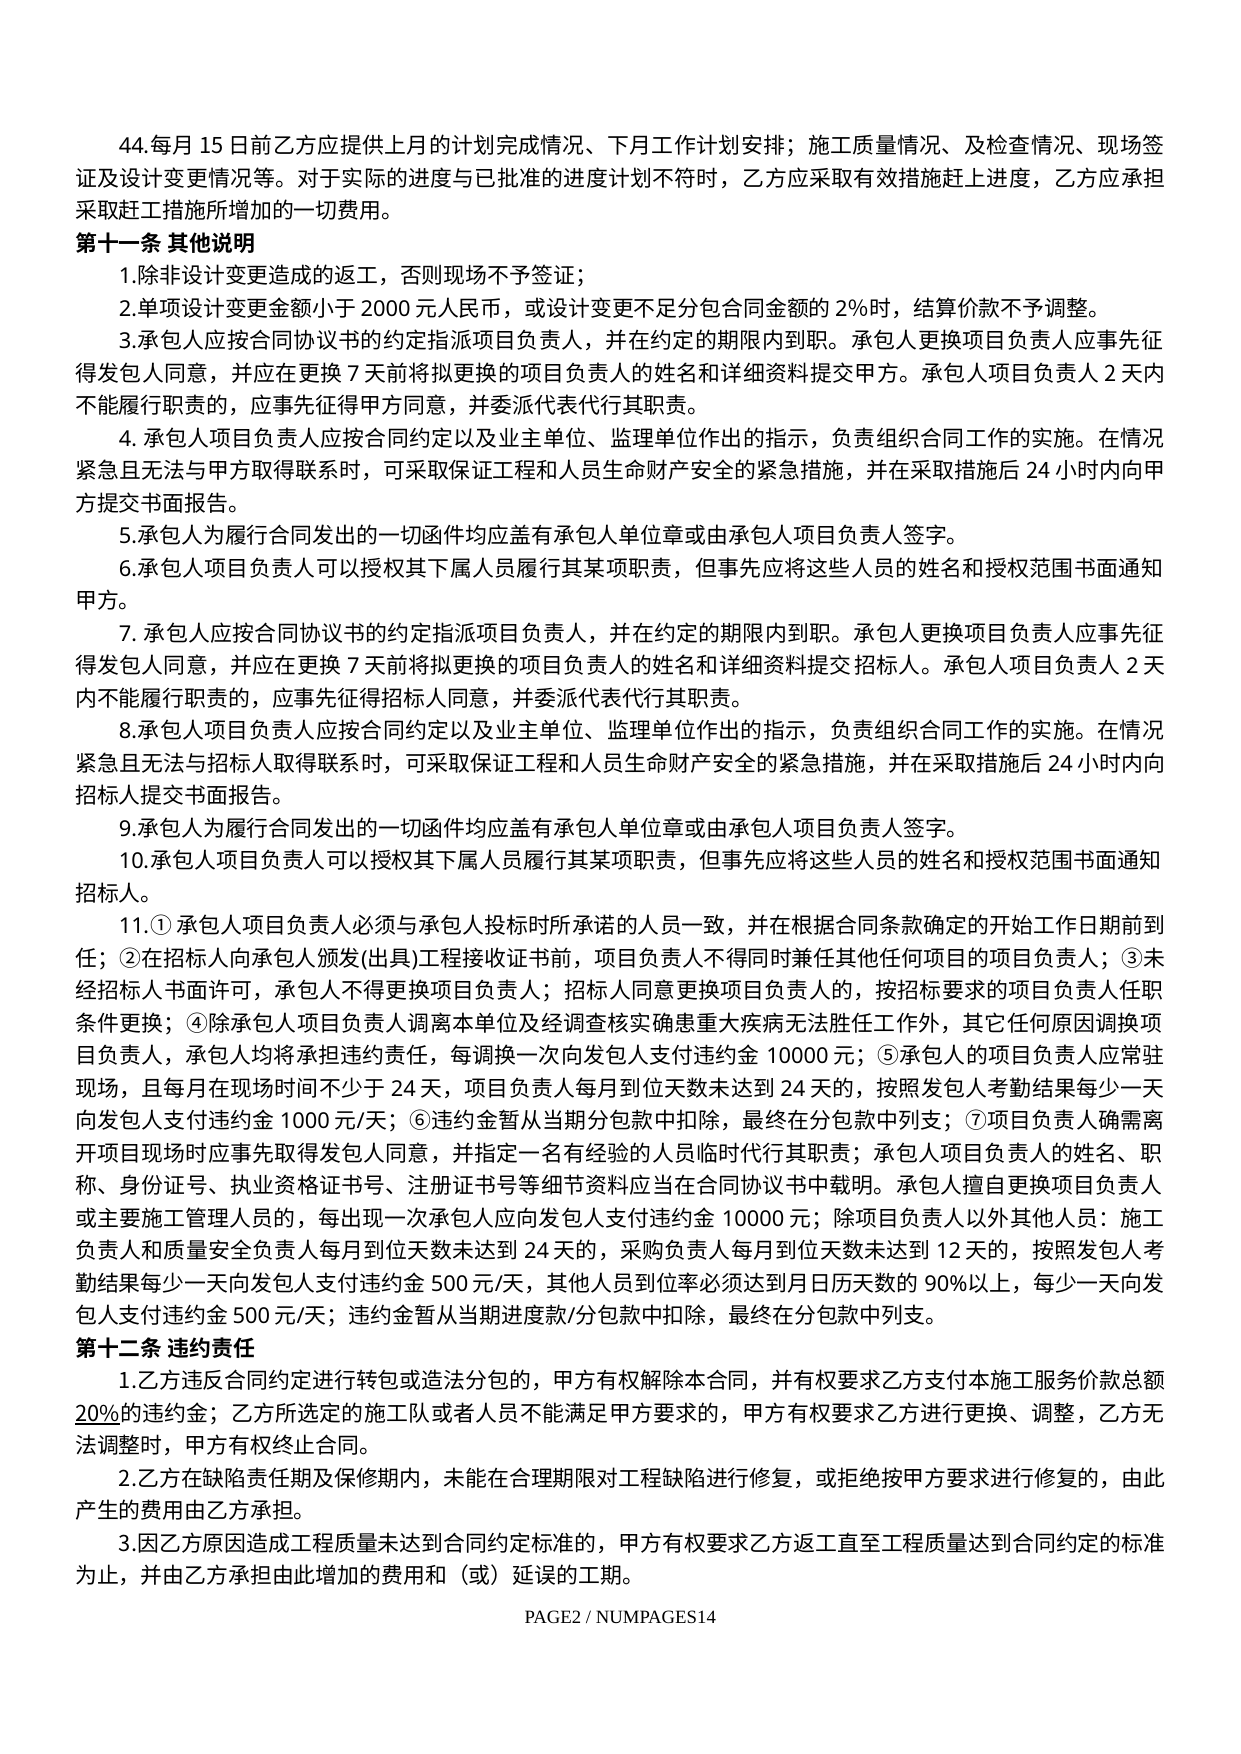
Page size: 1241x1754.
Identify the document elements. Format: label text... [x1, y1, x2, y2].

text 1.乙方违反合同约定进行转包或造法分包的，甲方有权解除本合同，并有权要求乙方支付本施工服务价款总额20%的违约金；乙方所选定的施工队或者人员不能满足甲方要求的，甲方有权要求乙方进行更换、调整，乙方无法调整时，甲方有权终止合同。 [75, 1363, 1165, 1461]
text 5.承包人为履行合同发出的一切函件均应盖有承包人单位章或由承包人项目负责人签字。 [75, 518, 1165, 551]
text 7. 承包人应按合同协议书的约定指派项目负责人，并在约定的期限内到职。承包人更换项目负责人应事先征得发包人同意，并应在更换7天前将拟更换的项目负责人的姓名和详细资料提交招标人。承包人项目负责人2天内不能履行职责的，应事先征得招标人同意，并委派代表代行其职责。 [75, 616, 1165, 713]
text 4. 承包人项目负责人应按合同约定以及业主单位、监理单位作出的指示，负责组织合同工作的实施。在情况紧急且无法与甲方取得联系时，可采取保证工程和人员生命财产安全的紧急措施，并在采取措施后24小时内向甲方提交书面报告。 [75, 421, 1165, 518]
text 9.承包人为履行合同发出的一切函件均应盖有承包人单位章或由承包人项目负责人签字。 [75, 811, 1165, 843]
text 10.承包人项目负责人可以授权其下属人员履行其某项职责，但事先应将这些人员的姓名和授权范围书面通知招标人。 [75, 843, 1165, 908]
text 44.每月15日前乙方应提供上月的计划完成情况、下月工作计划安排；施工质量情况、及检查情况、现场签证及设计变更情况等。对于实际的进度与已批准的进度计划不符时，乙方应采取有效措施赶上进度，乙方应承担采取赶工措施所增加的一切费用。 [75, 128, 1165, 226]
text 2.单项设计变更金额小于2000元人民币，或设计变更不足分包合同金额的2％时，结算价款不予调整。 [75, 291, 1165, 323]
text 第十二条 违约责任 [75, 1331, 1165, 1363]
text 1.除非设计变更造成的返工，否则现场不予签证； [75, 258, 1165, 291]
text 3.承包人应按合同协议书的约定指派项目负责人，并在约定的期限内到职。承包人更换项目负责人应事先征得发包人同意，并应在更换7天前将拟更换的项目负责人的姓名和详细资料提交甲方。承包人项目负责人2天内不能履行职责的，应事先征得甲方同意，并委派代表代行其职责。 [75, 323, 1165, 421]
text 3.因乙方原因造成工程质量未达到合同约定标准的，甲方有权要求乙方返工直至工程质量达到合同约定的标准为止，并由乙方承担由此增加的费用和（或）延误的工期。 [75, 1526, 1165, 1591]
text 第十一条 其他说明 [75, 226, 1165, 258]
text 11.①承包人项目负责人必须与承包人投标时所承诺的人员一致，并在根据合同条款确定的开始工作日期前到任；②在招标人向承包人颁发(出具)工程接收证书前，项目负责人不得同时兼任其他任何项目的项目负责人；③未经招标人书面许可，承包人不得更换项目负责人；招标人同意更换项目负责人的，按招标要求的项目负责人任职条件更换；④除承包人项目负责人调离本单位及经调查核实确患重大疾病无法胜任工作外，其它任何原因调换项目负责人，承包人均将承担违约责任，每调换一次向发包人支付违约金10000元；⑤承包人的项目负责人应常驻现场，且每月在现场时间不少于24天，项目负责人每月到位天数未达到24天的，按照发包人考勤结果每少一天向发包人支付违约金1000元/天；⑥违约金暂从当期分包款中扣除，最终在分包款中列支；⑦项目负责人确需离开项目现场时应事先取得发包人同意，并指定一名有经验的人员临时代行其职责；承包人项目负责人的姓名、职称、身份证号、执业资格证书号、注册证书号等细节资料应当在合同协议书中载明。承包人擅自更换项目负责人或主要施工管理人员的，每出现一次承包人应向发包人支付违约金10000元；除项目负责人以外其他人员：施工负责人和质量安全负责人每月到位天数未达到24天的，采购负责人每月到位天数未达到12天的，按照发包人考勤结果每少一天向发包人支付违约金500元/天，其他人员到位率必须达到月日历天数的90%以上，每少一天向发包人支付违约金500元/天；违约金暂从当期进度款/分包款中扣除，最终在分包款中列支。 [75, 908, 1165, 1331]
text 8.承包人项目负责人应按合同约定以及业主单位、监理单位作出的指示，负责组织合同工作的实施。在情况紧急且无法与招标人取得联系时，可采取保证工程和人员生命财产安全的紧急措施，并在采取措施后24小时内向招标人提交书面报告。 [75, 713, 1165, 811]
text 2.乙方在缺陷责任期及保修期内，未能在合理期限对工程缺陷进行修复，或拒绝按甲方要求进行修复的，由此产生的费用由乙方承担。 [75, 1461, 1165, 1526]
text 6.承包人项目负责人可以授权其下属人员履行其某项职责，但事先应将这些人员的姓名和授权范围书面通知甲方。 [75, 551, 1165, 616]
